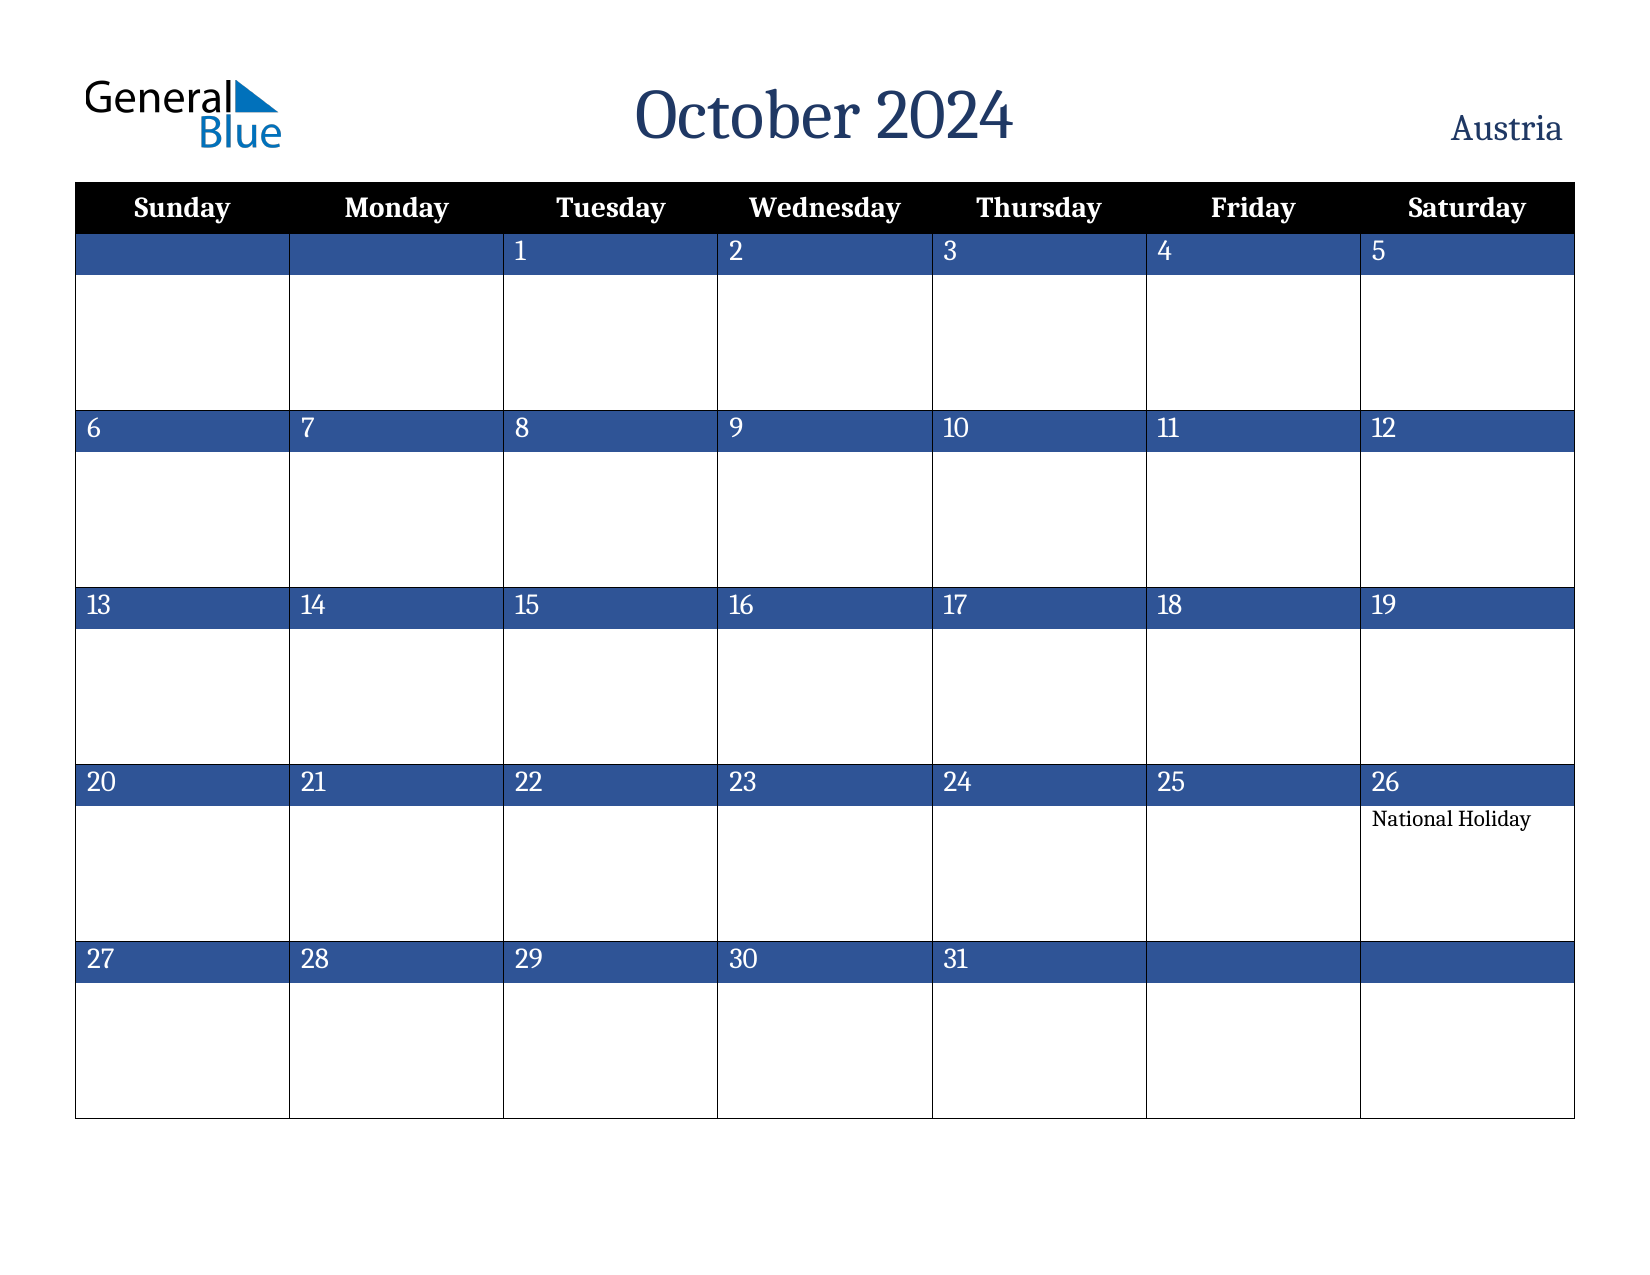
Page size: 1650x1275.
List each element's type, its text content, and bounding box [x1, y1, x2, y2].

table_cell 11 [1147, 411, 1360, 452]
table_cell National Holiday [1361, 806, 1574, 941]
table_cell [1361, 275, 1574, 410]
table_cell [290, 806, 503, 941]
table_cell 14 [290, 588, 503, 629]
table_cell 23 [718, 765, 932, 806]
picture [86, 80, 281, 148]
table_cell [504, 983, 717, 1118]
table_cell 1 [504, 234, 717, 275]
table_cell Sunday [76, 183, 289, 233]
table_cell 29 [504, 942, 717, 983]
table_cell [76, 983, 289, 1118]
table_cell [76, 275, 289, 410]
table_cell 24 [933, 765, 1146, 806]
table_cell 9 [718, 411, 932, 452]
table_cell [76, 629, 289, 764]
table_cell [290, 234, 503, 275]
table_cell 22 [504, 765, 717, 806]
table_cell [76, 234, 289, 275]
table_cell [933, 806, 1146, 941]
table_cell [1147, 275, 1360, 410]
table_cell Friday [1147, 183, 1360, 233]
table_cell 19 [1361, 588, 1574, 629]
table_cell [1147, 983, 1360, 1118]
table_cell 8 [504, 411, 717, 452]
table_cell 13 [76, 588, 289, 629]
table_cell Tuesday [504, 183, 717, 233]
table_cell 18 [1147, 588, 1360, 629]
table_cell 4 [1147, 234, 1360, 275]
table_header Austria [1146, 75, 1574, 182]
table_cell 15 [504, 588, 717, 629]
table_header October 2024 [504, 75, 1146, 182]
table_cell [504, 452, 717, 587]
table_cell [290, 452, 503, 587]
table_cell [76, 806, 289, 941]
table_cell [933, 629, 1146, 764]
table_cell [933, 275, 1146, 410]
table_cell [1147, 942, 1360, 983]
table_cell [504, 629, 717, 764]
table_cell [76, 452, 289, 587]
table_cell [290, 275, 503, 410]
table_cell Thursday [933, 183, 1146, 233]
table_cell 21 [290, 765, 503, 806]
table_cell 10 [933, 411, 1146, 452]
table_cell [1361, 983, 1574, 1118]
table_cell [718, 983, 932, 1118]
table_cell 26 [1361, 765, 1574, 806]
table_cell 30 [718, 942, 932, 983]
table_cell [718, 275, 932, 410]
table_cell 2 [718, 234, 932, 275]
table_cell 20 [76, 765, 289, 806]
table_cell [933, 983, 1146, 1118]
table_cell 3 [933, 234, 1146, 275]
table_cell [290, 629, 503, 764]
table_cell 17 [933, 588, 1146, 629]
table_cell Saturday [1361, 183, 1574, 233]
table_cell [504, 275, 717, 410]
table_cell [1147, 452, 1360, 587]
table_cell [1361, 629, 1574, 764]
table_cell [290, 983, 503, 1118]
table_cell Wednesday [718, 183, 932, 233]
table_cell 12 [1361, 411, 1574, 452]
table_cell 6 [76, 411, 289, 452]
table_cell 5 [1361, 234, 1574, 275]
table_cell [718, 629, 932, 764]
table_cell 16 [718, 588, 932, 629]
table_cell Monday [290, 183, 503, 233]
table_cell 27 [76, 942, 289, 983]
table_cell [718, 806, 932, 941]
table_cell [1361, 452, 1574, 587]
table_cell [1361, 942, 1574, 983]
table_cell 7 [290, 411, 503, 452]
table_cell [1147, 629, 1360, 764]
table_cell [933, 452, 1146, 587]
table_cell [1147, 806, 1360, 941]
table_cell 31 [933, 942, 1146, 983]
table_cell [718, 452, 932, 587]
table_header [76, 75, 503, 182]
table_cell 25 [1147, 765, 1360, 806]
table_cell 28 [290, 942, 503, 983]
table_cell [504, 806, 717, 941]
